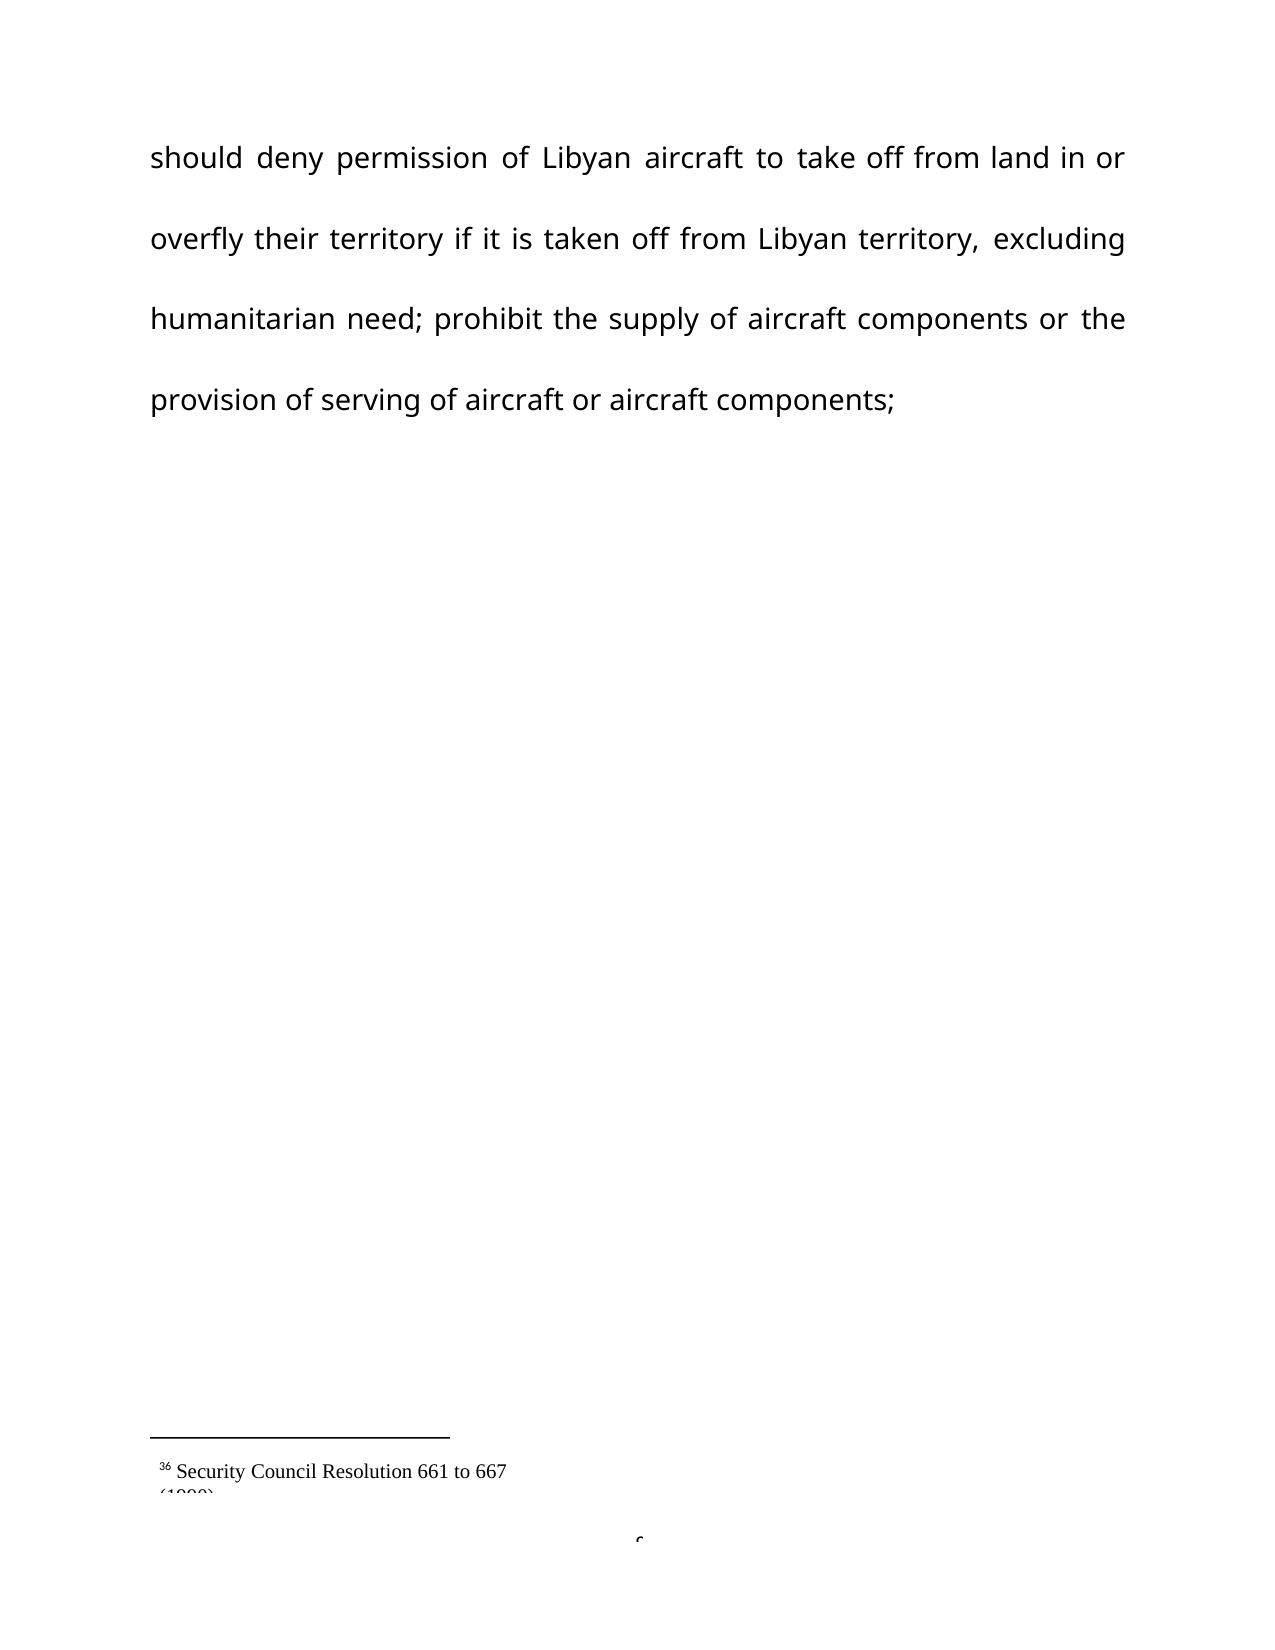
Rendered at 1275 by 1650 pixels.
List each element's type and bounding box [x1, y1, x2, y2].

text [150, 137, 1126, 419]
